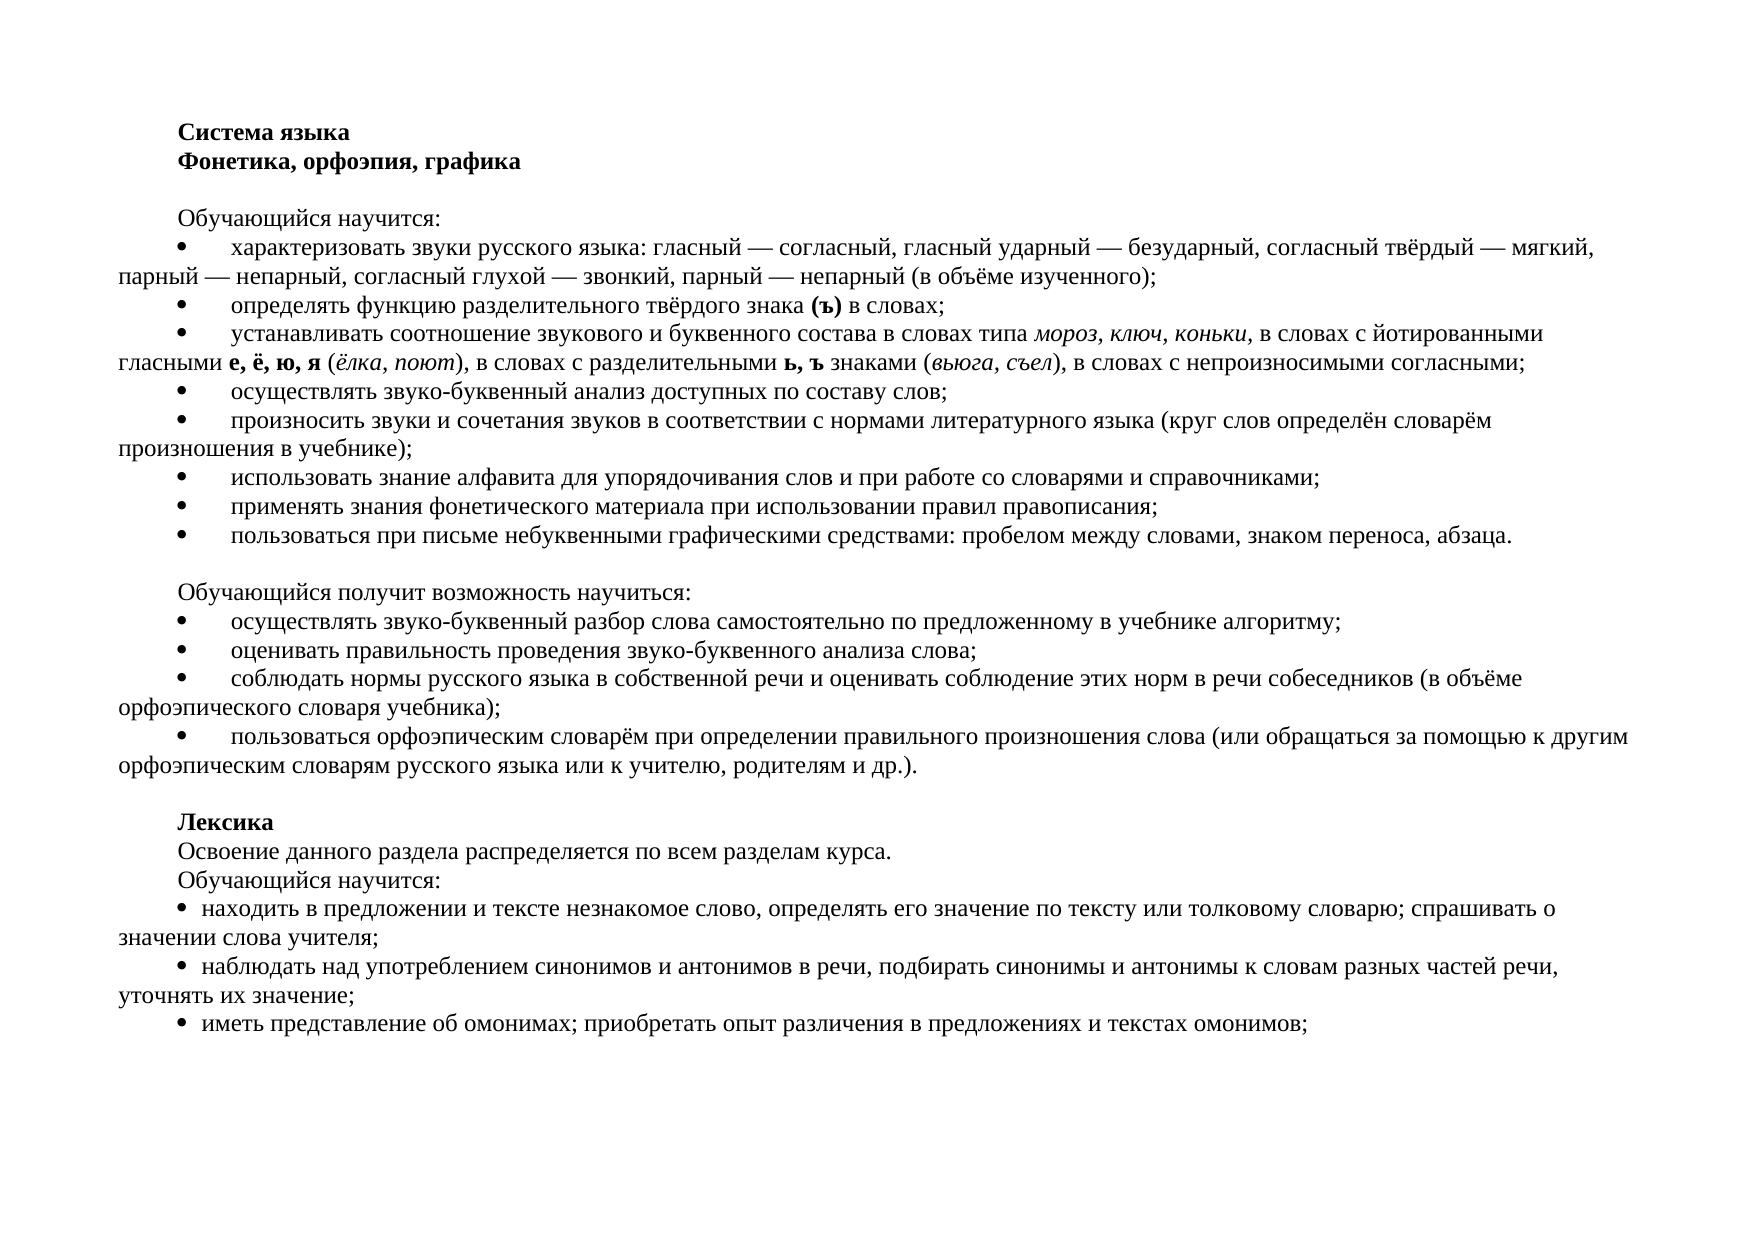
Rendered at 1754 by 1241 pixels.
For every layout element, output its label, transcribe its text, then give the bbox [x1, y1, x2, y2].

list устанавливать соотношение звукового и буквенного состава в словах типа мороз, ключ, коньки, в словах с йотированными гласными е, ё, ю, я (ёлка, поют), в словах с разделительными ь, ъ знаками (вьюга, съел), в словах с непроизносимыми согласными; [118, 318, 1636, 376]
text Обучающийся получит возможность научиться: [118, 577, 1636, 606]
list применять знания фонетического материала при использовании правил правописания; [118, 491, 1636, 520]
list иметь представление об омонимах; приобретать опыт различения в предложениях и текстах омонимов; [118, 1008, 1636, 1037]
list осуществлять звуко-буквенный анализ доступных по составу слов; [118, 376, 1636, 405]
list характеризовать звуки русского языка: гласный — согласный, гласный ударный — безударный, согласный твёрдый — мягкий, парный — непарный, согласный глухой — звонкий, парный — непарный (в объёме изученного); [118, 232, 1636, 290]
list оценивать правильность проведения звуко-буквенного анализа слова; [118, 635, 1636, 663]
list определять функцию разделительного твёрдого знака (ъ) в словах; [118, 290, 1636, 318]
list произносить звуки и сочетания звуков в соответствии с нормами литературного языка (круг слов определён словарём произношения в учебнике); [118, 405, 1636, 462]
list соблюдать нормы русского языка в собственной речи и оценивать соблюдение этих норм в речи собеседников (в объёме орфоэпического словаря учебника); [118, 663, 1636, 721]
text Обучающийся научится: [118, 865, 1636, 893]
list пользоваться орфоэпическим словарём при определении правильного произношения слова (или обращаться за помощью к другим орфоэпическим словарям русского языка или к учителю, родителям и др.). [118, 721, 1636, 778]
text Лексика [118, 807, 1636, 836]
list пользоваться при письме небуквенными графическими средствами: пробелом между словами, знаком переноса, абзаца. [118, 520, 1636, 548]
text Освоение данного раздела распределяется по всем разделам курса. [118, 836, 1636, 865]
list наблюдать над употреблением синонимов и антонимов в речи, подбирать синонимы и антонимы к словам разных частей речи, уточнять их значение; [118, 951, 1636, 1008]
list использовать знание алфавита для упорядочивания слов и при работе со словарями и справочниками; [118, 462, 1636, 491]
text Система языка [118, 117, 1636, 146]
list осуществлять звуко-буквенный разбор слова самостоятельно по предложенному в учебнике алгоритму; [118, 606, 1636, 635]
text Фонетика, орфоэпия, графика [118, 146, 1636, 175]
list находить в предложении и тексте незнакомое слово, определять его значение по тексту или толковому словарю; спрашивать о значении слова учителя; [118, 893, 1636, 951]
text Обучающийся научится: [118, 203, 1636, 232]
